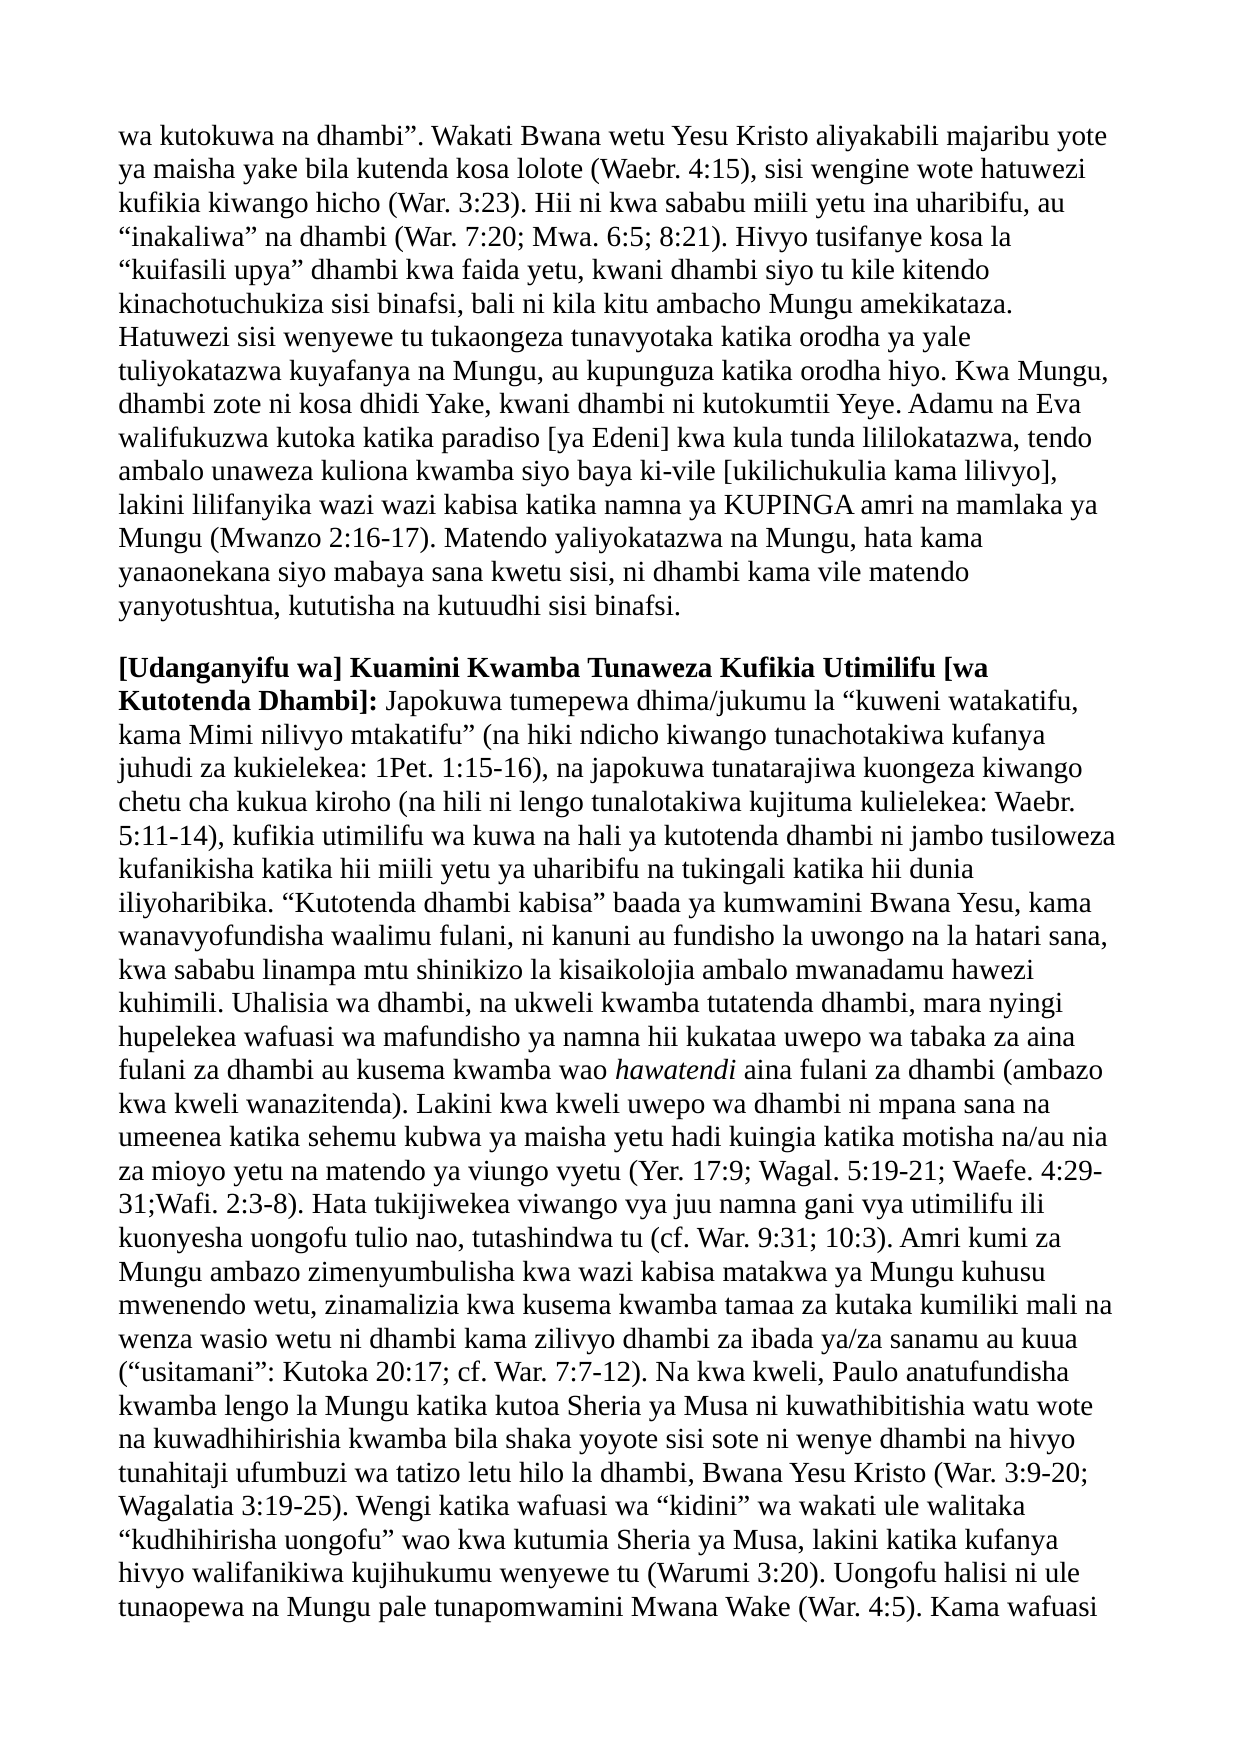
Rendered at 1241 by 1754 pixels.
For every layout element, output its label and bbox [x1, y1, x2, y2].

text [118, 118, 1122, 621]
text [118, 650, 1122, 1623]
